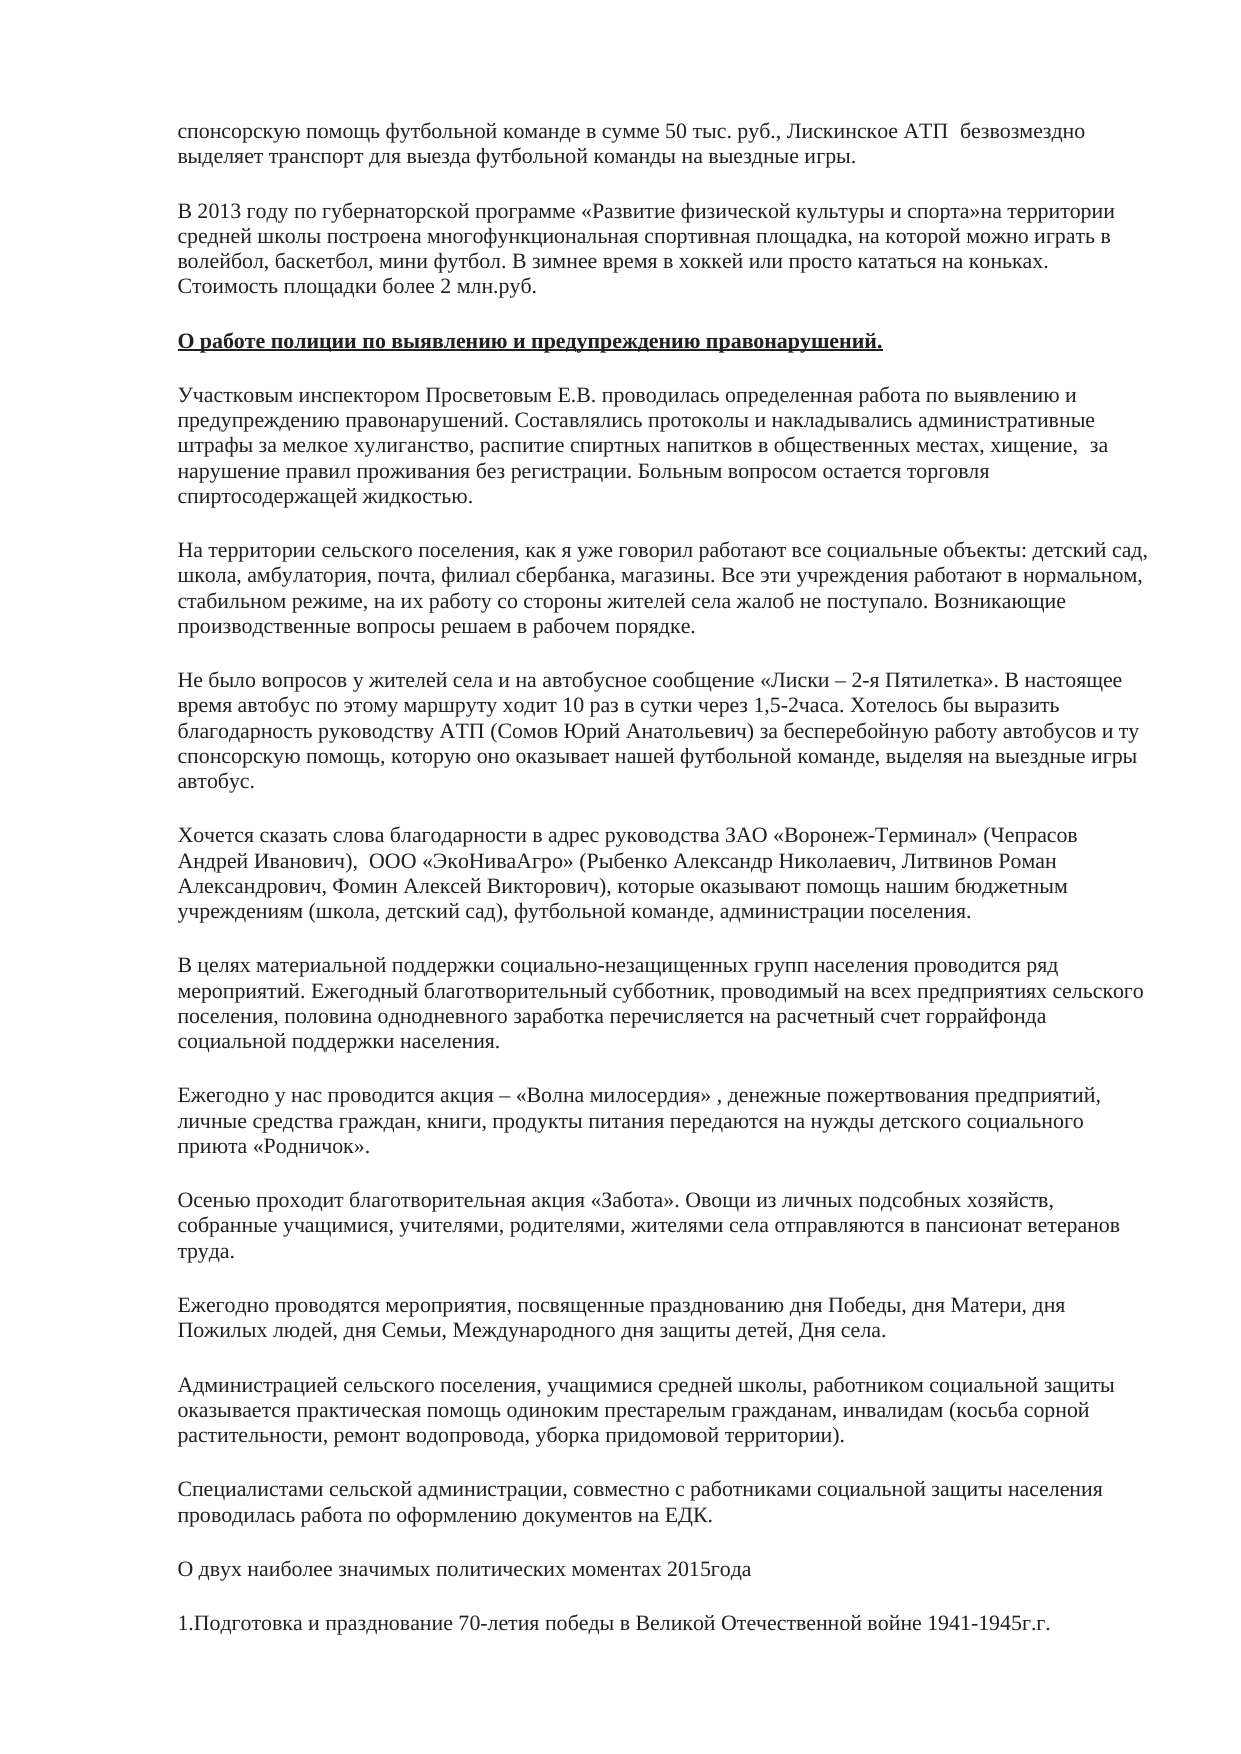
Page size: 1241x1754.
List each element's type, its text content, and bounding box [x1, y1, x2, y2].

text О работе полиции по выявлению и предупреждению правонарушений. [177, 328, 1152, 353]
text В 2013 году по губернаторской программе «Развитие физической культуры и спорта»на территории средней школы построена многофункциональная спортивная площадка, на которой можно играть в волейбол, баскетбол, мини футбол. В зимнее время в хоккей или просто кататься на коньках. Стоимость площадки более 2 млн.руб. [177, 198, 1152, 298]
text 1.Подготовка и празднование 70-летия победы в Великой Отечественной войне 1941-1945г.г. [177, 1610, 1152, 1636]
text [177, 118, 1152, 168]
text Ежегодно проводятся мероприятия, посвященные празднованию дня Победы, дня Матери, дня Пожилых людей, дня Семьи, Международного дня защиты детей, Дня села. [177, 1292, 1152, 1342]
text Администрацией сельского поселения, учащимися средней школы, работником социальной защиты оказывается практическая помощь одиноким престарелым гражданам, инвалидам (косьба сорной растительности, ремонт водопровода, уборка придомовой территории). [177, 1372, 1152, 1447]
text Специалистами сельской администрации, совместно с работниками социальной защиты населения проводилась работа по оформлению документов на ЕДК. [177, 1476, 1152, 1527]
text О двух наиболее значимых политических моментах 2015года [177, 1556, 1152, 1581]
text Участковым инспектором Просветовым Е.В. проводилась определенная работа по выявлению и предупреждению правонарушений. Составлялись протоколы и накладывались административные штрафы за мелкое хулиганство, распитие спиртных напитков в общественных местах, хищение, за нарушение правил проживания без регистрации. Больным вопросом остается торговля спиртосодержащей жидкостью. [177, 382, 1152, 508]
text Хочется сказать слова благодарности в адрес руководства ЗАО «Воронеж-Терминал» (Чепрасов Андрей Иванович), ООО «ЭкоНиваАгро» (Рыбенко Александр Николаевич, Литвинов Роман Александрович, Фомин Алексей Викторович), которые оказывают помощь нашим бюджетным учреждениям (школа, детский сад), футбольной команде, администрации поселения. [177, 822, 1152, 923]
text Не было вопросов у жителей села и на автобусное сообщение «Лиски – 2-я Пятилетка». В настоящее время автобус по этому маршруту ходит 10 раз в сутки через 1,5-2часа. Хотелось бы выразить благодарность руководству АТП (Сомов Юрий Анатольевич) за бесперебойную работу автобусов и ту спонсорскую помощь, которую оно оказывает нашей футбольной команде, выделяя на выездные игры автобус. [177, 667, 1152, 793]
text В целях материальной поддержки социально-незащищенных групп населения проводится ряд мероприятий. Ежегодный благотворительный субботник, проводимый на всех предприятиях сельского поселения, половина однодневного заработка перечисляется на расчетный счет горрайфонда социальной поддержки населения. [177, 952, 1152, 1053]
text На территории сельского поселения, как я уже говорил работают все социальные объекты: детский сад, школа, амбулатория, почта, филиал сбербанка, магазины. Все эти учреждения работают в нормальном, стабильном режиме, на их работу со стороны жителей села жалоб не поступало. Возникающие производственные вопросы решаем в рабочем порядке. [177, 537, 1152, 638]
text Ежегодно у нас проводится акция – «Волна милосердия» , денежные пожертвования предприятий, личные средства граждан, книги, продукты питания передаются на нужды детского социального приюта «Родничок». [177, 1082, 1152, 1158]
text Осенью проходит благотворительная акция «Забота». Овощи из личных подсобных хозяйств, собранные учащимися, учителями, родителями, жителями села отправляются в пансионат ветеранов труда. [177, 1187, 1152, 1263]
